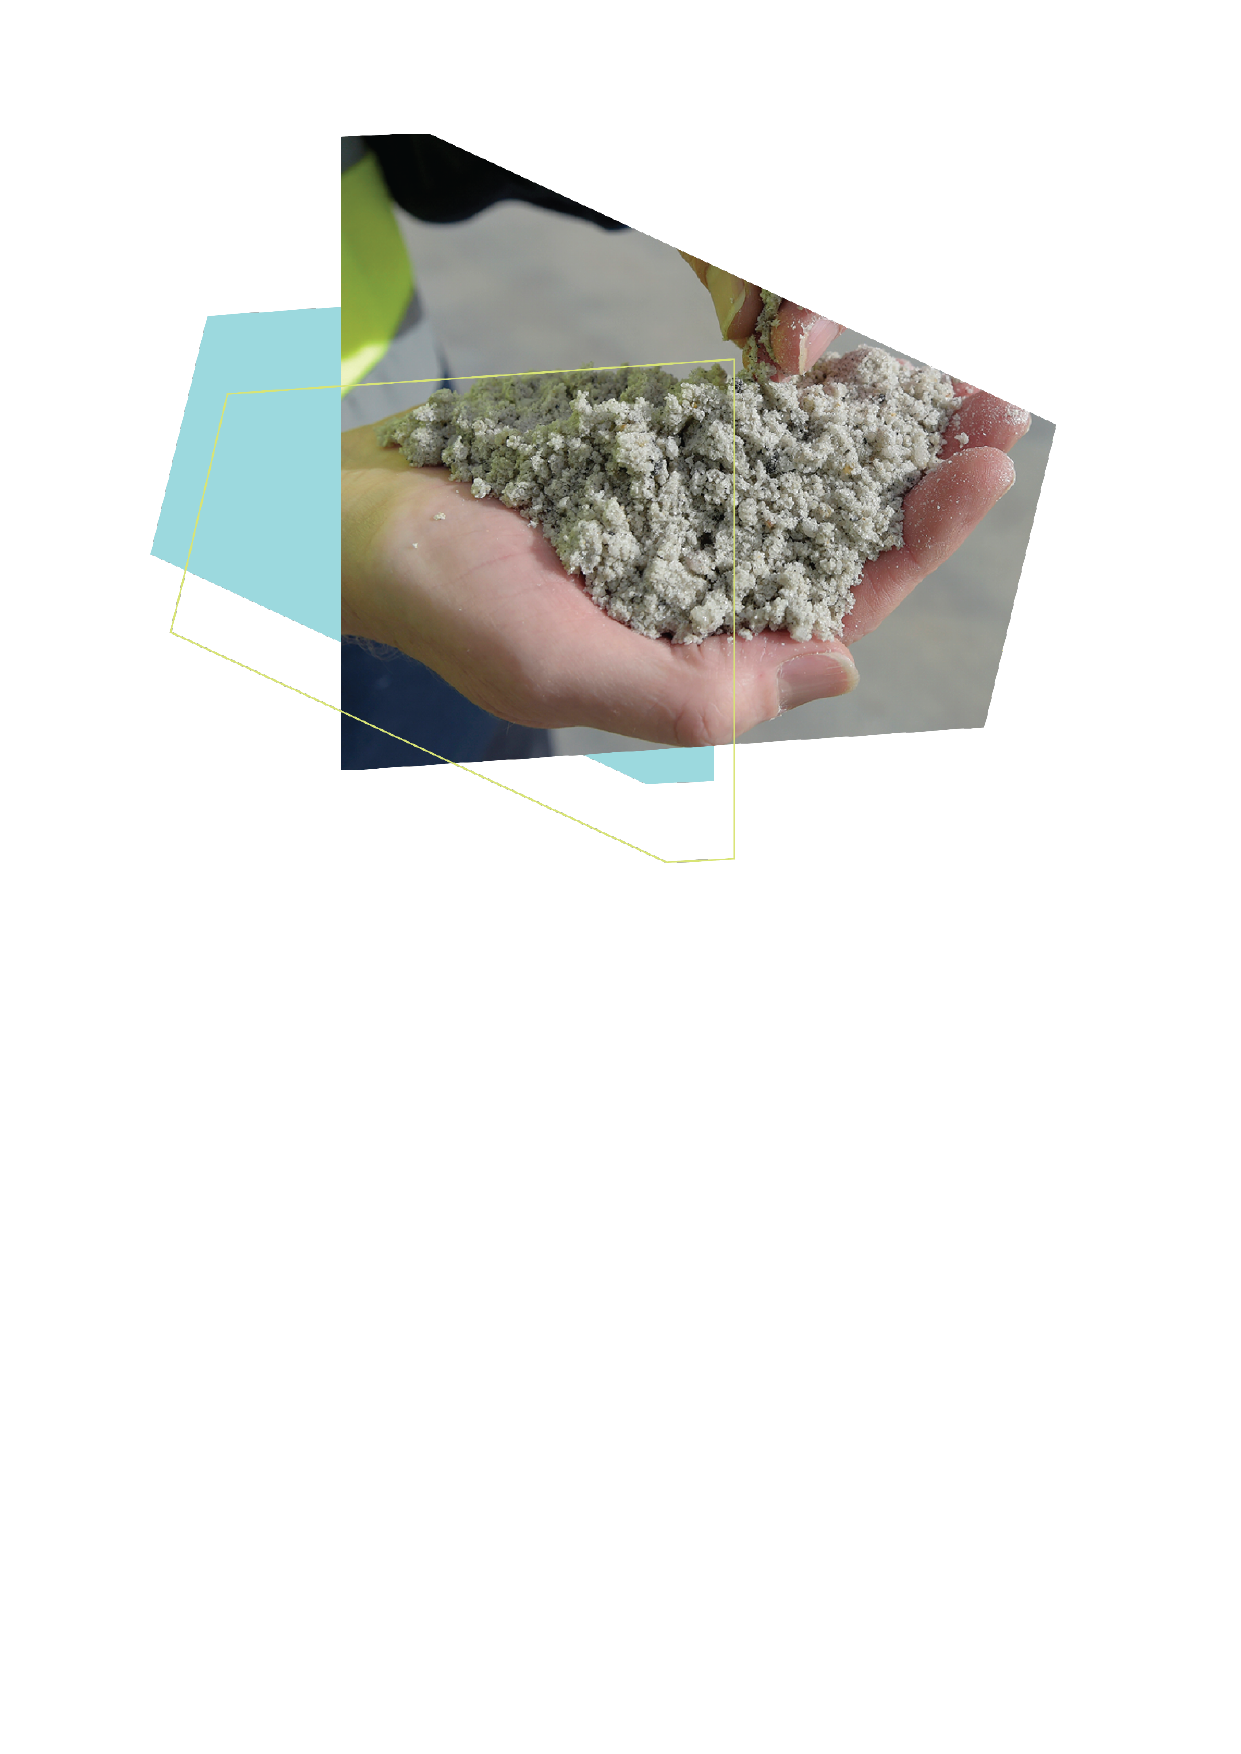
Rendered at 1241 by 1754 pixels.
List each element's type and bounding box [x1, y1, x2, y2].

picture [150, 132, 1056, 863]
